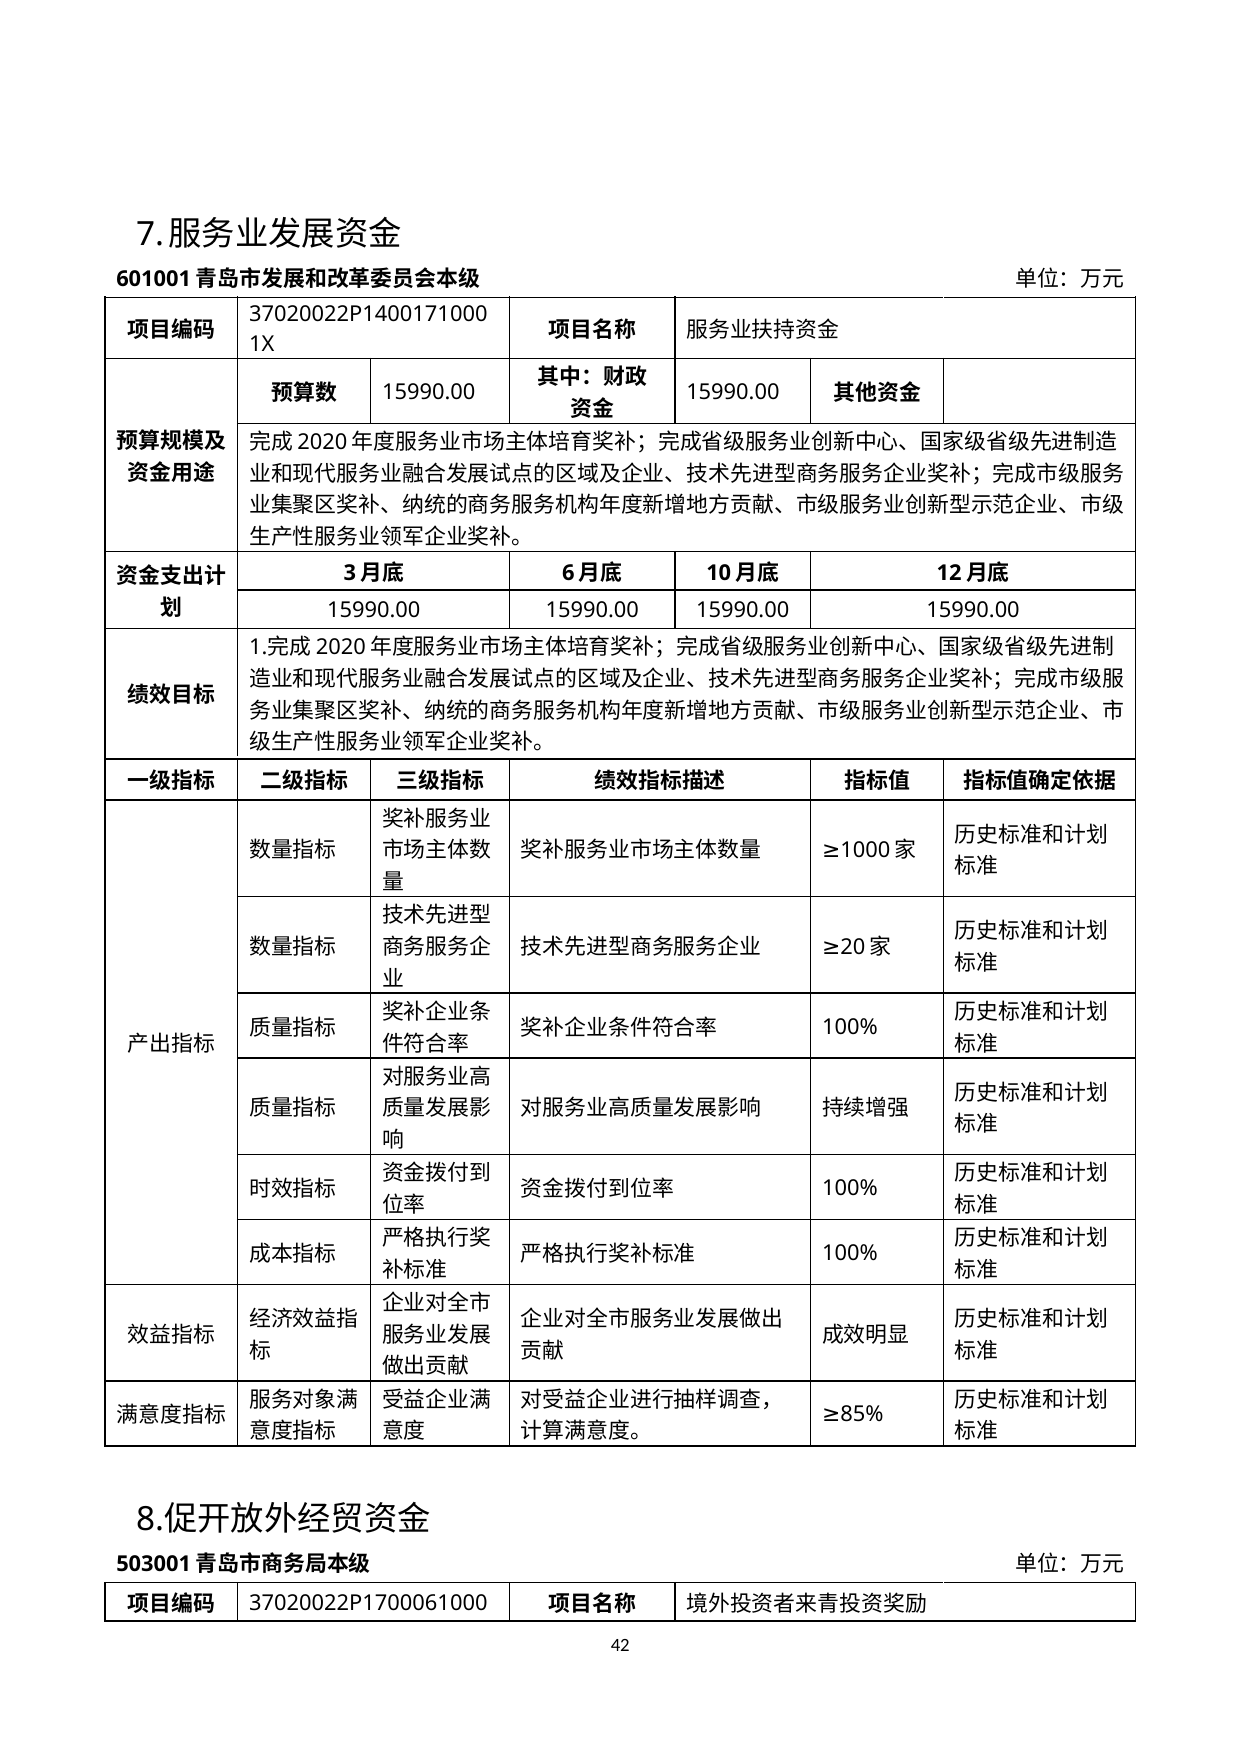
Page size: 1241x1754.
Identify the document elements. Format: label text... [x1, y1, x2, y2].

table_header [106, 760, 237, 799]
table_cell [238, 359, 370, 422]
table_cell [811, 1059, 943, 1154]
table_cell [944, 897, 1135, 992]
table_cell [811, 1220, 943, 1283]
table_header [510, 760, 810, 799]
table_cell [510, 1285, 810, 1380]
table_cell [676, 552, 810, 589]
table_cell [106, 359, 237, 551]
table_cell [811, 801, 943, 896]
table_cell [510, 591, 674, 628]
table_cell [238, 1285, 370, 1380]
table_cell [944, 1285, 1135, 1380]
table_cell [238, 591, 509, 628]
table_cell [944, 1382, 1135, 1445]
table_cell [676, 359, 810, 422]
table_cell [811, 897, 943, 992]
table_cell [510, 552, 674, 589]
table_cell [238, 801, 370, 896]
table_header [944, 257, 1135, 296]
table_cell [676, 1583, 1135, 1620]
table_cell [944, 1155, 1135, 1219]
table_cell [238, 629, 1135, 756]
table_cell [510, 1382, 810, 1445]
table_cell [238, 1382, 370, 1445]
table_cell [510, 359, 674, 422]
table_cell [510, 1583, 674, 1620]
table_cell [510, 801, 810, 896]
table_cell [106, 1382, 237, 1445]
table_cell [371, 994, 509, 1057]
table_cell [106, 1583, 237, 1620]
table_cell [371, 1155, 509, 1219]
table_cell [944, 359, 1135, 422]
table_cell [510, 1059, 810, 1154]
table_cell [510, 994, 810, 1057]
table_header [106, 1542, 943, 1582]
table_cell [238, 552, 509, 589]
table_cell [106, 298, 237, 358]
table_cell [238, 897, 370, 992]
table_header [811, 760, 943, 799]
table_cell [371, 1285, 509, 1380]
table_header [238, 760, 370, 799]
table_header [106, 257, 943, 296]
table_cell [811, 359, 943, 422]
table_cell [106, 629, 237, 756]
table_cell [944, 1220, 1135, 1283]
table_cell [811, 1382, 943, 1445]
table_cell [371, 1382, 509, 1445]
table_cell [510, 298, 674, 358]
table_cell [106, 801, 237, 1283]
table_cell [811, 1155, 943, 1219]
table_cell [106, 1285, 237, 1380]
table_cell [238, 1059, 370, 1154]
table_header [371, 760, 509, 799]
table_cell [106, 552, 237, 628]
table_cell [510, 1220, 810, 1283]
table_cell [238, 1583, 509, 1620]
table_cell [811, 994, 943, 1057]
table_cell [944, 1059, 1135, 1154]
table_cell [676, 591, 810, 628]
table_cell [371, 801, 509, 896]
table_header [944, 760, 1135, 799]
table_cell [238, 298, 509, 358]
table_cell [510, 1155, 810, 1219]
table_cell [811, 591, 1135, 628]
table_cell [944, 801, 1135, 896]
list 服务业发展资金 [136, 207, 1104, 255]
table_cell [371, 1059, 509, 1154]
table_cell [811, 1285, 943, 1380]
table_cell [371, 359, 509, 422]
text 8.促开放外经贸资金 [136, 1492, 1104, 1540]
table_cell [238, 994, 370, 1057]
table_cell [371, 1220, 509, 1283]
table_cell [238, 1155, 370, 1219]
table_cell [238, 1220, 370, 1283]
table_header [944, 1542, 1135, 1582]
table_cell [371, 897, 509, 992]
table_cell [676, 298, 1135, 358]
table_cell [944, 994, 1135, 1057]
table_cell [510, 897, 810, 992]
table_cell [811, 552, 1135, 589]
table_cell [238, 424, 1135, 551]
